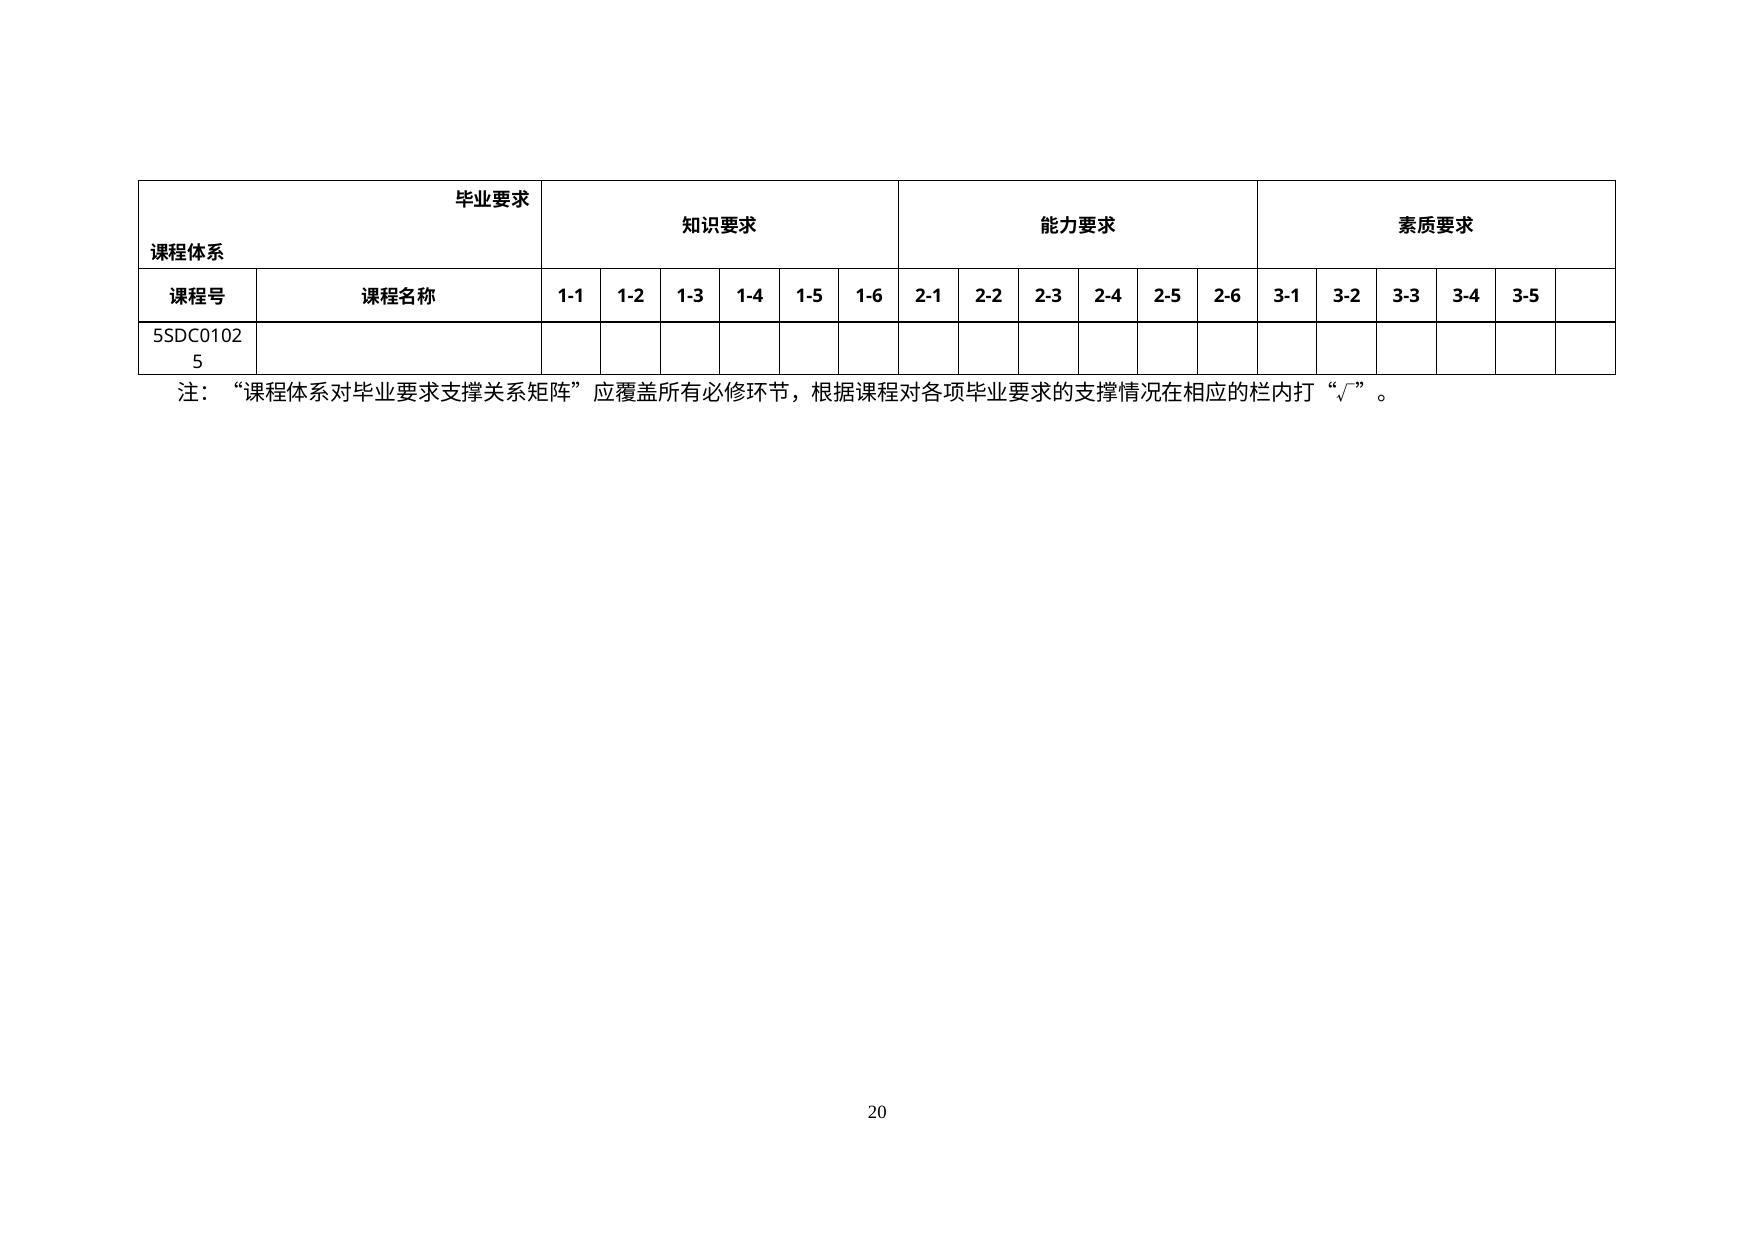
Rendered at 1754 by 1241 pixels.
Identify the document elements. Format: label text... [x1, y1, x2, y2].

table_cell 1-5 [780, 269, 838, 321]
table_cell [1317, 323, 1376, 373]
table_cell 2-6 [1198, 269, 1257, 321]
table_cell 3-1 [1258, 269, 1316, 321]
table_cell 2-4 [1079, 269, 1137, 321]
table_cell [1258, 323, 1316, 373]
table_header 能力要求 [899, 181, 1257, 268]
table_cell 2-1 [899, 269, 958, 321]
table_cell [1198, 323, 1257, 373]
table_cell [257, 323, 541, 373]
table_header 毕业要求 课程体系 [139, 181, 541, 268]
table_header 知识要求 [542, 181, 898, 268]
table_cell 1-1 [542, 269, 600, 321]
table_cell 3-4 [1437, 269, 1495, 321]
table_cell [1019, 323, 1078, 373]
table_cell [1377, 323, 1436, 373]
table_cell 1-3 [661, 269, 719, 321]
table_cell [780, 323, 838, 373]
table_cell 1-2 [601, 269, 660, 321]
table_cell 3-3 [1377, 269, 1436, 321]
table_cell 课程名称 [257, 269, 541, 321]
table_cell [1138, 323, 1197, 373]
table_cell 课程号 [139, 269, 256, 321]
table_header 素质要求 [1258, 181, 1615, 268]
table_cell [1556, 269, 1615, 321]
table_cell 1-6 [839, 269, 898, 321]
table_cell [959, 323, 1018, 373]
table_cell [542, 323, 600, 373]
table_cell 2-2 [959, 269, 1018, 321]
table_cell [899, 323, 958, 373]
table_cell 1-4 [720, 269, 779, 321]
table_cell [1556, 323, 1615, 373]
table_cell 3-2 [1317, 269, 1376, 321]
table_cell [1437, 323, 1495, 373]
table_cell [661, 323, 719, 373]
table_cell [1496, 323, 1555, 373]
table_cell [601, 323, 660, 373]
table_cell 3-5 [1496, 269, 1555, 321]
text 注：“课程体系对毕业要求支撑关系矩阵”应覆盖所有必修环节，根据课程对各项毕业要求的支撑情况在相应的栏内打“√”。 [177, 375, 1577, 407]
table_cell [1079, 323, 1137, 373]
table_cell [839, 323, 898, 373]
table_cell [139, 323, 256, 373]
table_cell 2-5 [1138, 269, 1197, 321]
table_cell 2-3 [1019, 269, 1078, 321]
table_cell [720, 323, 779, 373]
